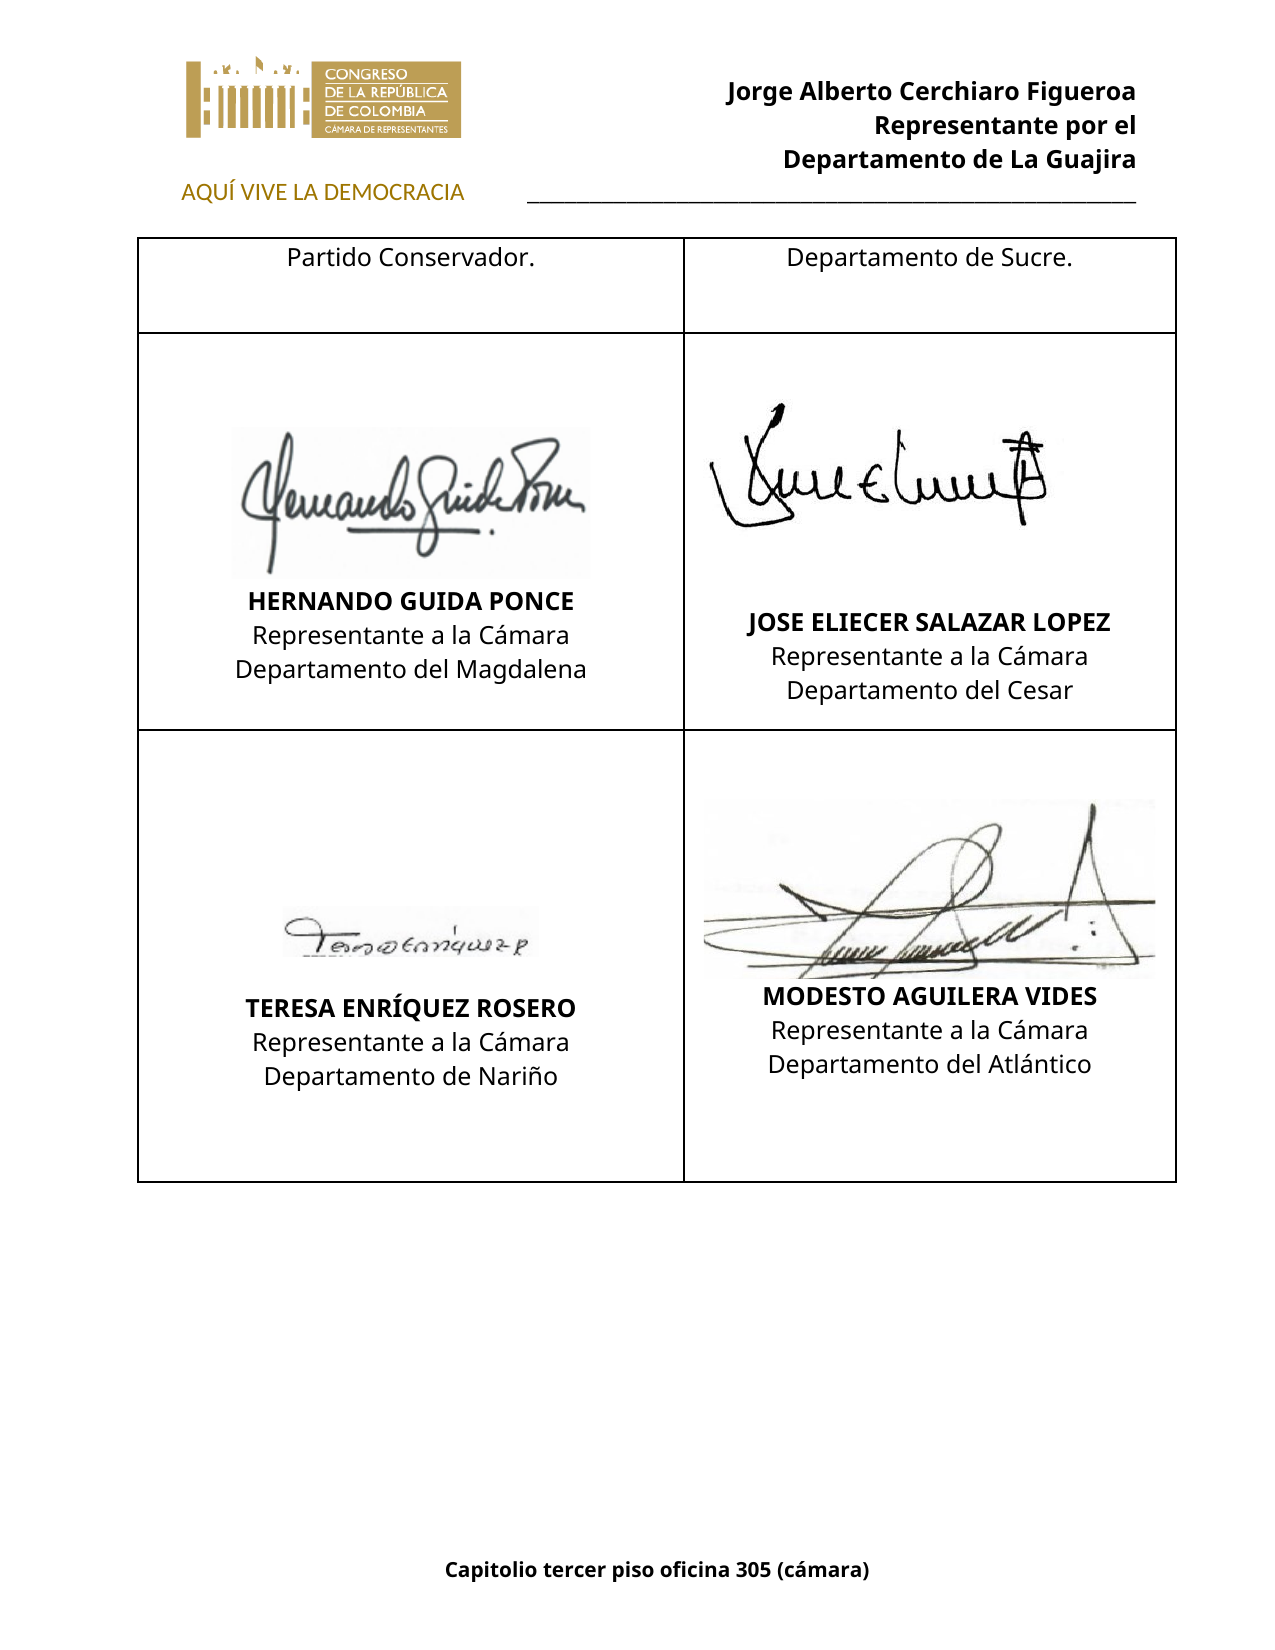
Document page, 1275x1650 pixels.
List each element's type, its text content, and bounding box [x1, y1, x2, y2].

picture [282, 906, 539, 957]
table_cell JOSE ELIECER SALAZAR LOPEZ Representante a la Cámara Departamento del Cesar [685, 334, 1175, 729]
table_cell MILENE JARAVA DÍAZ Representante a la Cámara Departamento de Sucre. [685, 239, 1175, 332]
table_cell MODESTO AGUILERA VIDES Representante a la Cámara Departamento del Atlántico [685, 731, 1175, 1181]
picture [186, 56, 462, 138]
table_cell HERNANDO GUIDA PONCE Representante a la Cámara Departamento del Magdalena [139, 334, 683, 729]
picture [231, 427, 591, 579]
picture [703, 799, 1156, 979]
table_cell GERARDO YEPES CARO Representante a la Cámara por el Tolima. Partido Conservador. [139, 239, 683, 332]
table_cell TERESA ENRÍQUEZ ROSERO Representante a la Cámara Departamento de Nariño [139, 731, 683, 1181]
